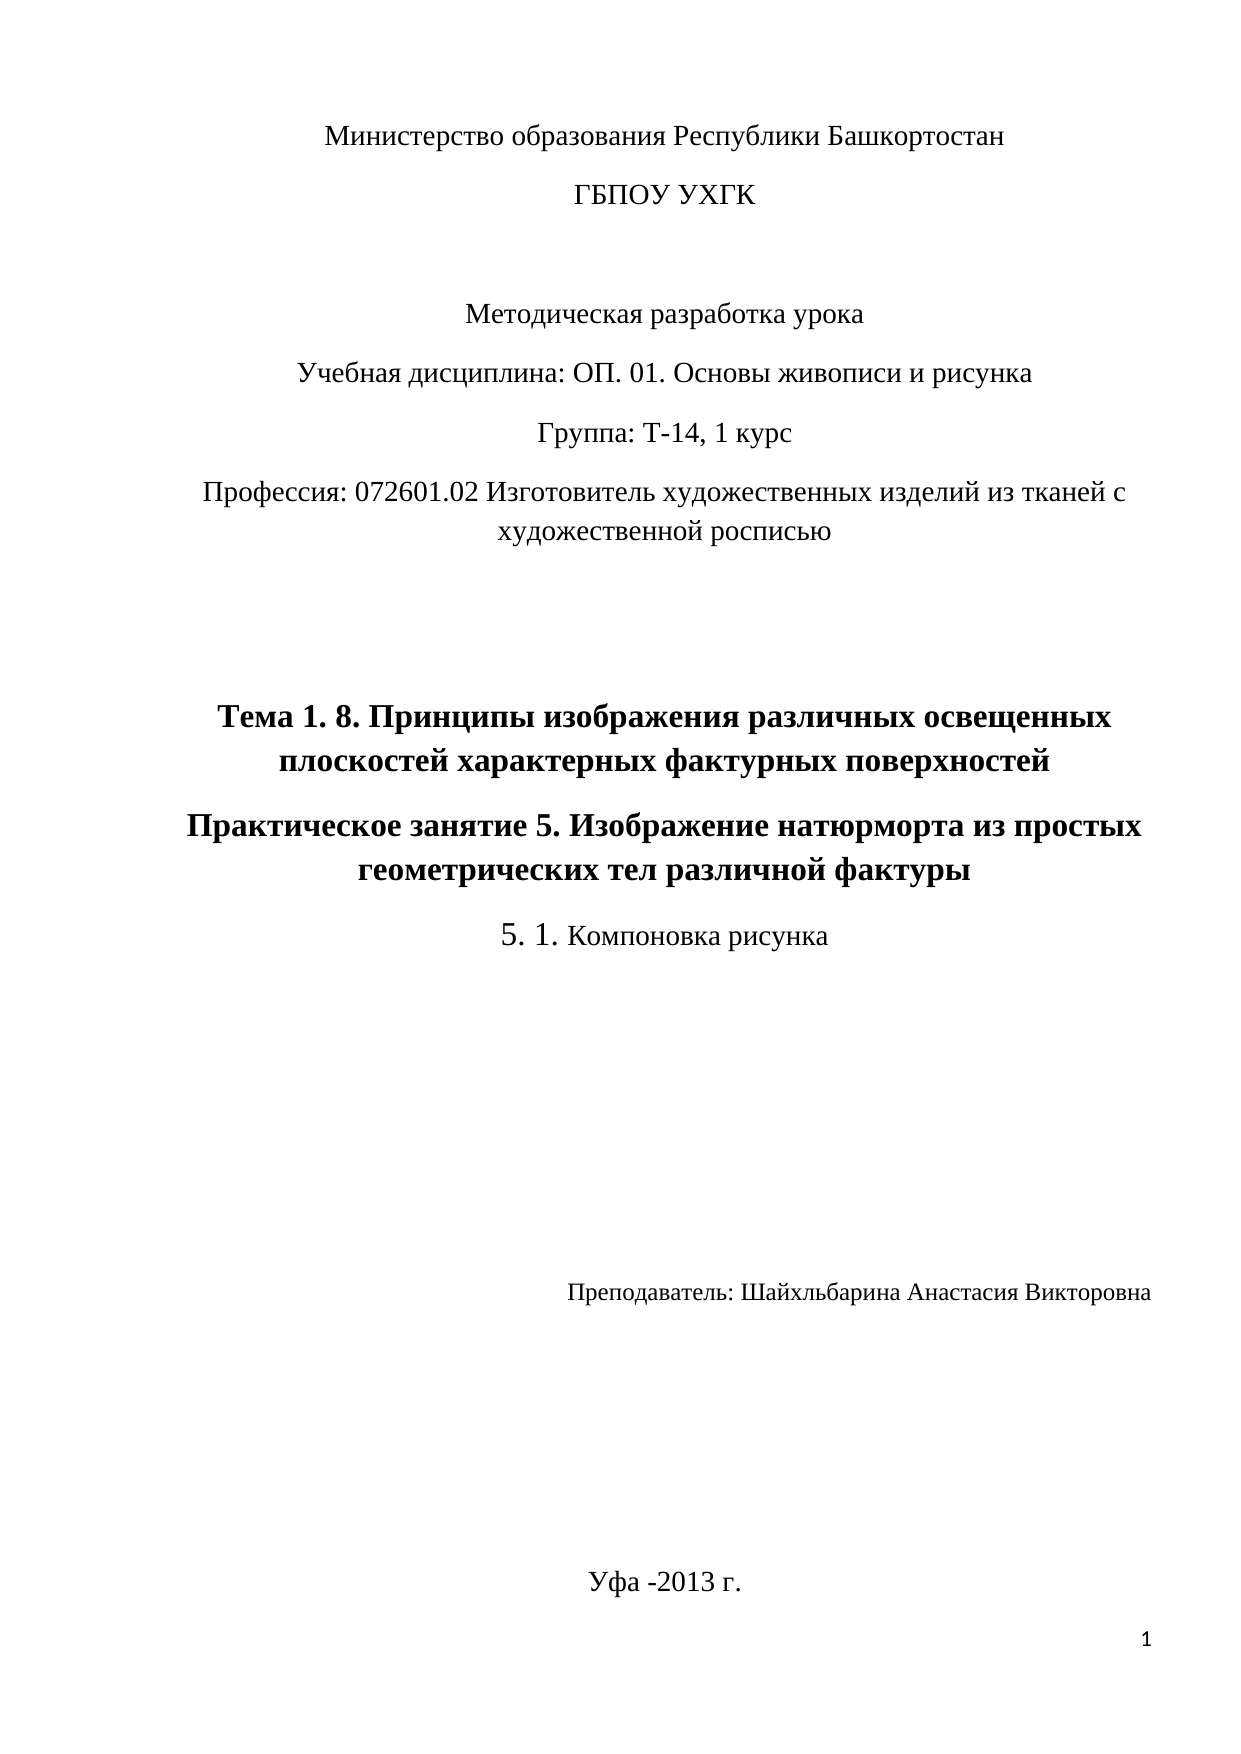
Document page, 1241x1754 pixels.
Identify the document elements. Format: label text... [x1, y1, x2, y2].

text Учебная дисциплина: ОП. 01. Основы живописи и рисунка [177, 356, 1152, 389]
text Тема 1. 8. Принципы изображения различных освещенных плоскостей характерных фактурных поверхностей [177, 697, 1152, 779]
text Группа: Т-14, 1 курс [177, 415, 1152, 448]
text Министерство образования Республики Башкортостан [177, 118, 1152, 152]
text Преподаватель: Шайхльбарина Анастасия Викторовна [177, 1277, 1152, 1306]
text Уфа -2013 г. [177, 1564, 1152, 1597]
text Практическое занятие 5. Изображение натюрморта из простых геометрических тел различной фактуры [177, 806, 1152, 888]
text 5. 1. Компоновка рисунка [177, 914, 1152, 953]
text ГБПОУ УХГК [177, 177, 1152, 211]
text Профессия: 072601.02 Изготовитель художественных изделий из тканей с художественной росписью [177, 474, 1152, 546]
text Методическая разработка урока [177, 296, 1152, 330]
